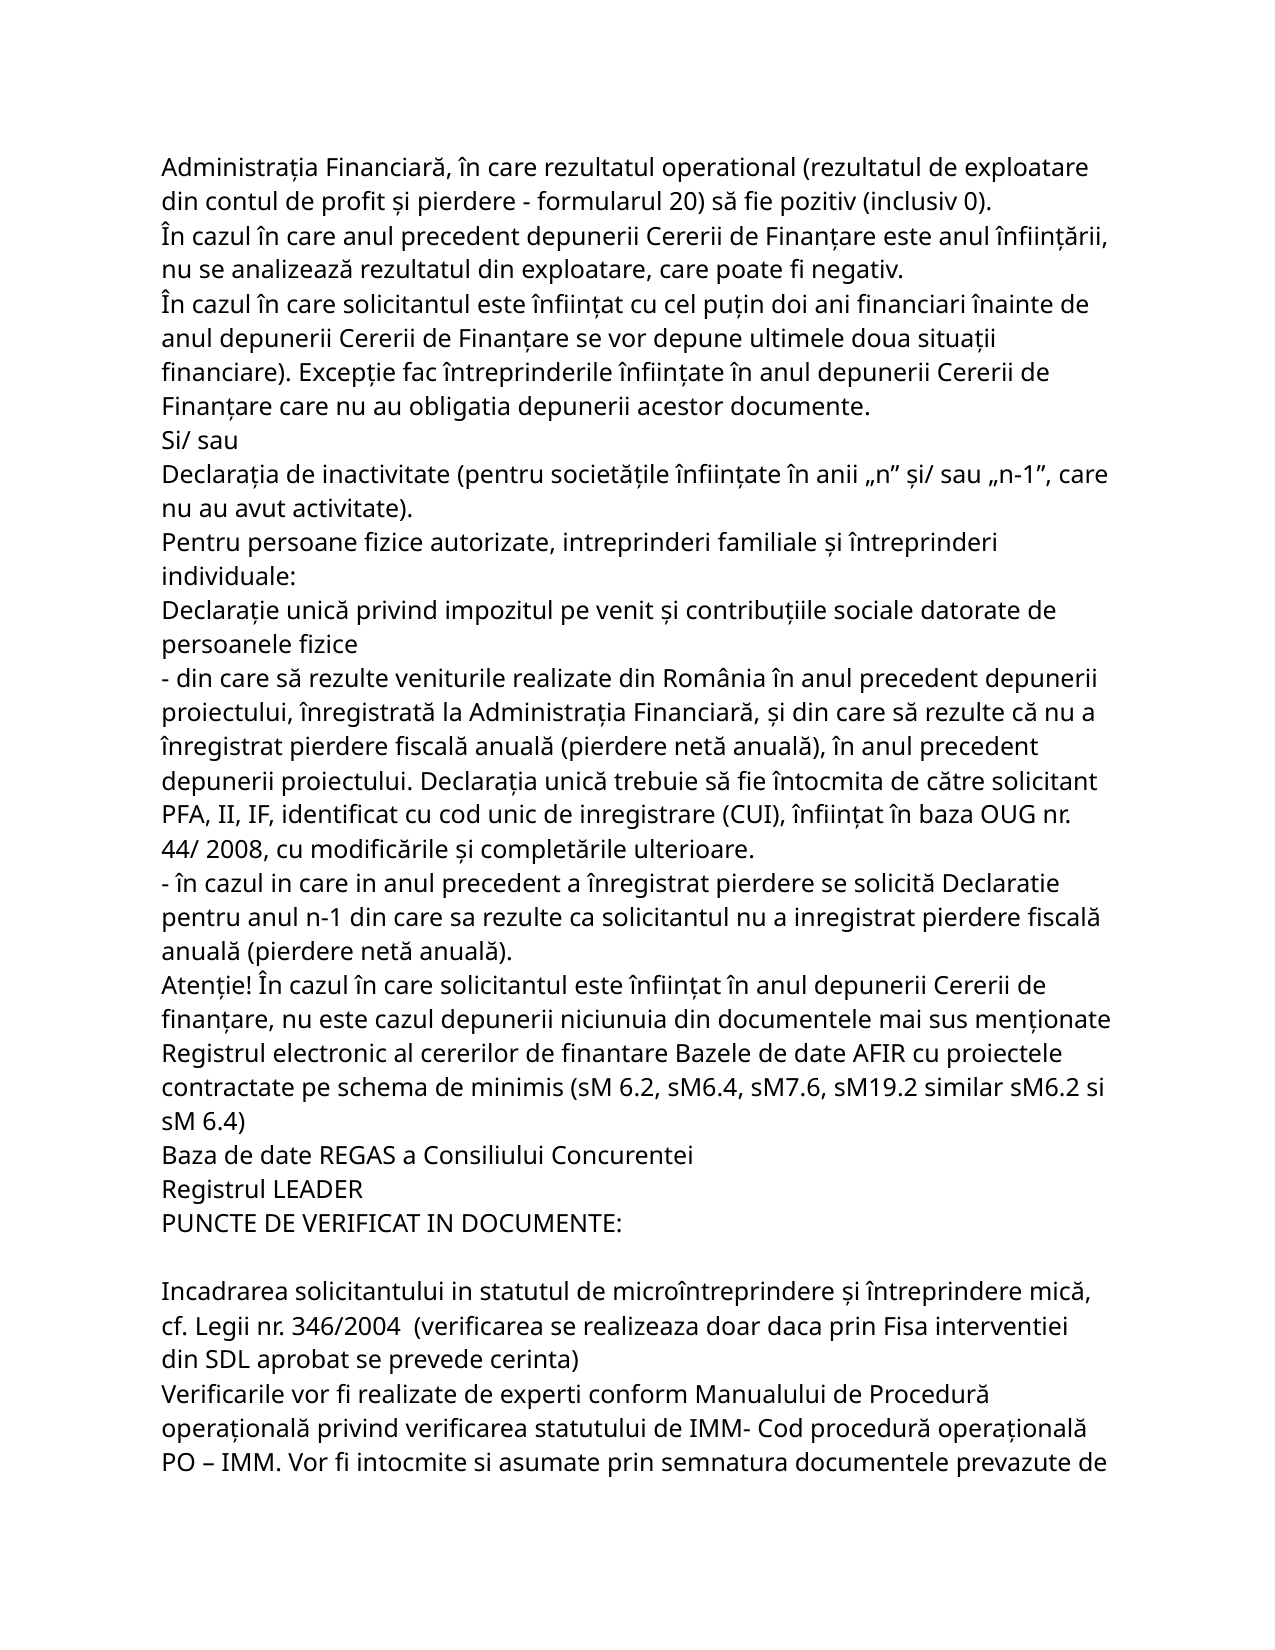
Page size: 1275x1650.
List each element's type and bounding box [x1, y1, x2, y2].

table_header [150, 150, 1124, 1206]
table_cell [150, 1206, 1124, 1478]
